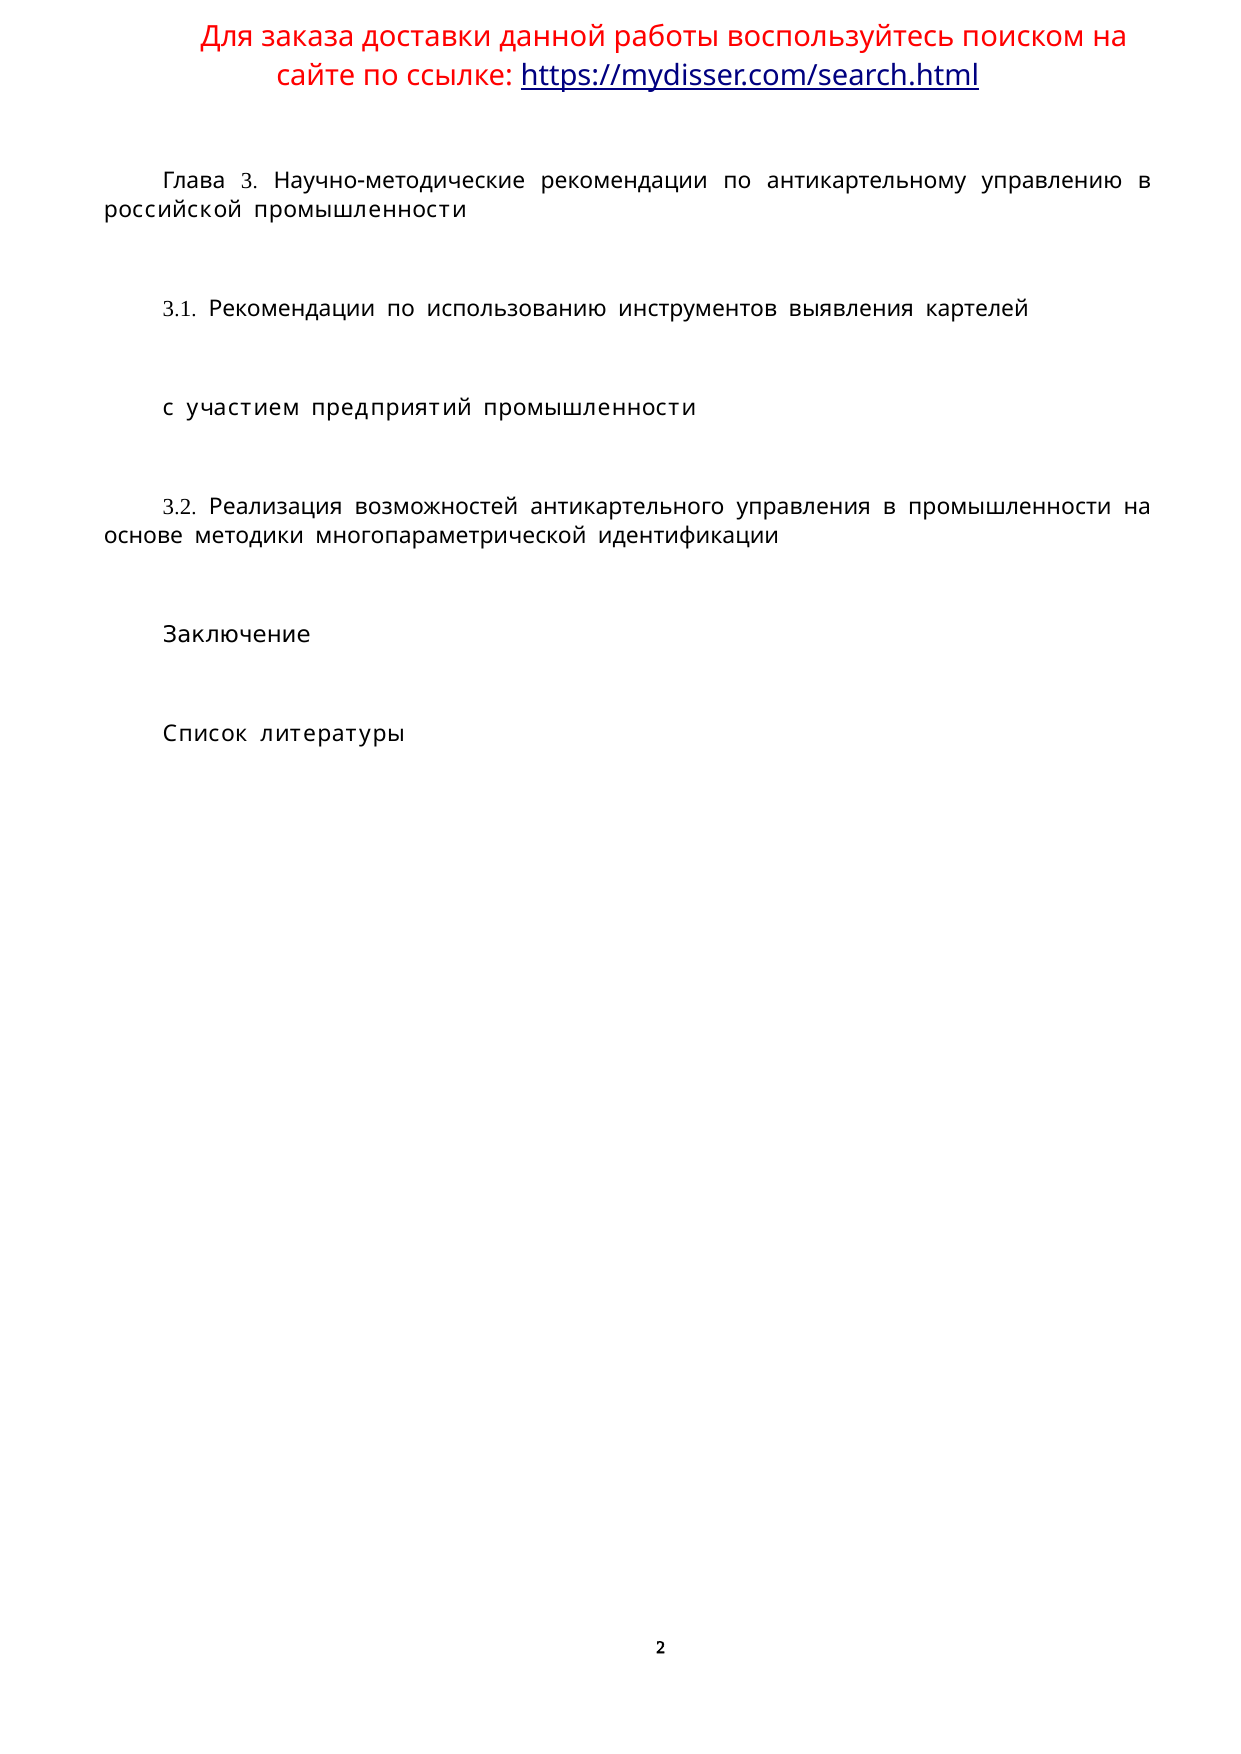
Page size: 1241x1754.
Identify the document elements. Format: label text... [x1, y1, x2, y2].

text 3.1. Рекомендации по использованию инструментов выявления картелей [103, 292, 1152, 321]
text Список литературы [103, 718, 1152, 747]
text Глава 3. Научно-методические рекомендации по антикартельному управлению в российской промышленности [103, 164, 1152, 222]
text с участием предприятий промышленности [103, 392, 1152, 420]
text 3.2. Реализация возможностей антикартельного управления в промышленности на основе методики многопараметрической идентификации [103, 491, 1152, 548]
text Заключение [103, 619, 1152, 647]
